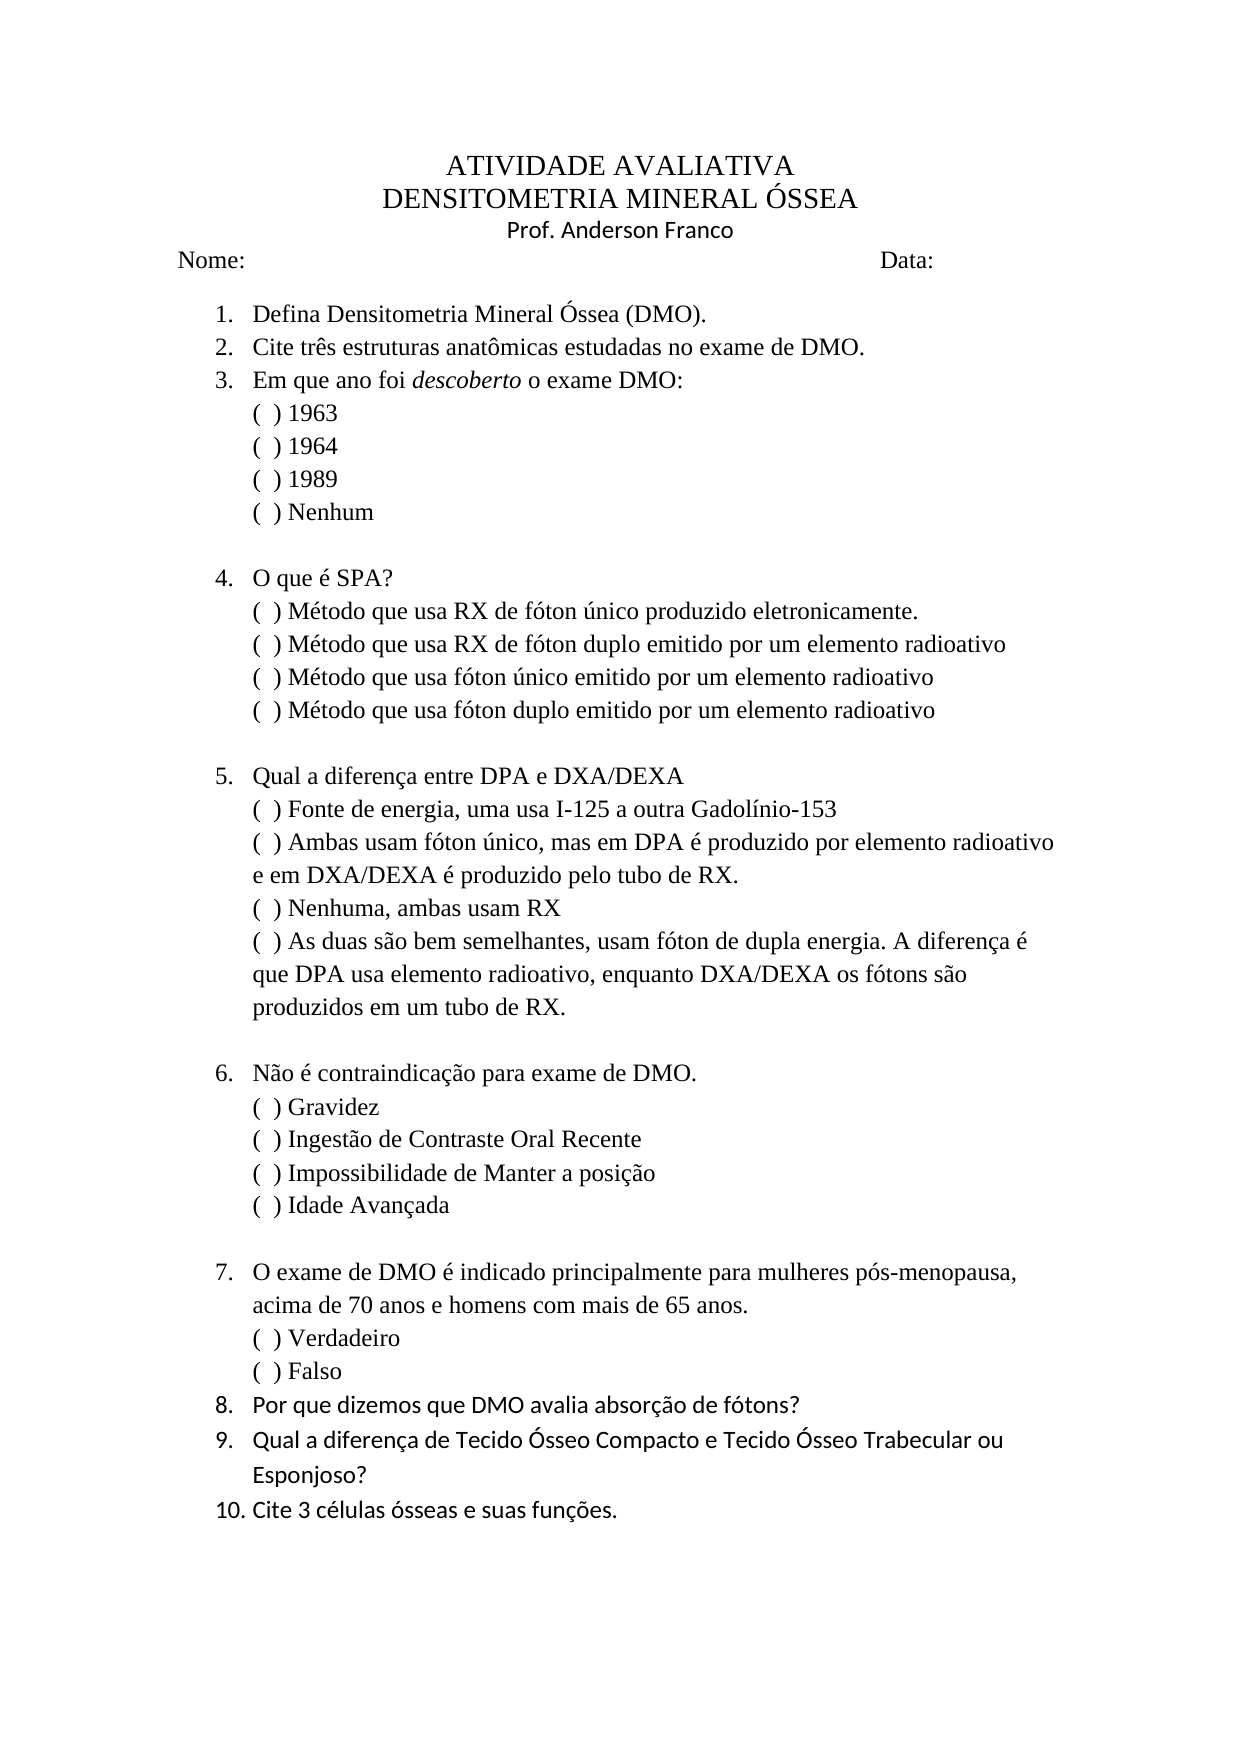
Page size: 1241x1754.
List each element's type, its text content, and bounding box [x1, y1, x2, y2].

list Qual a diferença de Tecido Ósseo Compacto e Tecido Ósseo Trabecular ou Esponjoso? [215, 1424, 1063, 1489]
list O exame de DMO é indicado principalmente para mulheres pós-menopausa, acima de 70 anos e homens com mais de 65 anos. [215, 1257, 1063, 1318]
list O que é SPA? [215, 563, 1063, 592]
list ( ) Gravidez [252, 1092, 1063, 1120]
list Em que ano foi descoberto o exame DMO: [215, 365, 1063, 394]
text Prof. Anderson Franco [177, 215, 1063, 245]
text DENSITOMETRIA MINERAL ÓSSEA [177, 181, 1063, 215]
list ( ) Método que usa fóton único emitido por um elemento radioativo [252, 662, 1063, 691]
list ( ) Verdadeiro [252, 1323, 1063, 1351]
text Nome: Data: [177, 245, 1063, 274]
list ( ) As duas são bem semelhantes, usam fóton de dupla energia. A diferença é que DPA usa elemento radioativo, enquanto DXA/DEXA os fótons são produzidos em um tubo de RX. [252, 926, 1063, 1021]
list ( ) Método que usa RX de fóton único produzido eletronicamente. [252, 596, 1063, 625]
list ( ) Ingestão de Contraste Oral Recente [252, 1124, 1063, 1153]
list Qual a diferença entre DPA e DXA/DEXA [215, 761, 1063, 790]
list ( ) 1989 [252, 464, 1063, 493]
list Cite três estruturas anatômicas estudadas no exame de DMO. [215, 332, 1063, 361]
list ( ) Impossibilidade de Manter a posição [252, 1158, 1063, 1186]
list ( ) Falso [252, 1356, 1063, 1384]
list ( ) 1964 [252, 431, 1063, 460]
list ( ) Idade Avançada [252, 1191, 1063, 1219]
list ( ) Método que usa fóton duplo emitido por um elemento radioativo [252, 695, 1063, 724]
list ( ) Ambas usam fóton único, mas em DPA é produzido por elemento radioativo e em DXA/DEXA é produzido pelo tubo de RX. [252, 827, 1063, 889]
list Defina Densitometria Mineral Óssea (DMO). [215, 299, 1063, 328]
list ( ) 1963 [252, 398, 1063, 427]
list ( ) Método que usa RX de fóton duplo emitido por um elemento radioativo [252, 629, 1063, 658]
list ( ) Nenhum [252, 497, 1063, 526]
list Não é contraindicação para exame de DMO. [215, 1058, 1063, 1087]
list ( ) Nenhuma, ambas usam RX [252, 893, 1063, 922]
list ( ) Fonte de energia, uma usa I-125 a outra Gadolínio-153 [252, 794, 1063, 823]
list Por que dizemos que DMO avalia absorção de fótons? [215, 1389, 1063, 1419]
list Cite 3 células ósseas e suas funções. [215, 1494, 1063, 1524]
text ATIVIDADE AVALIATIVA [177, 148, 1063, 181]
